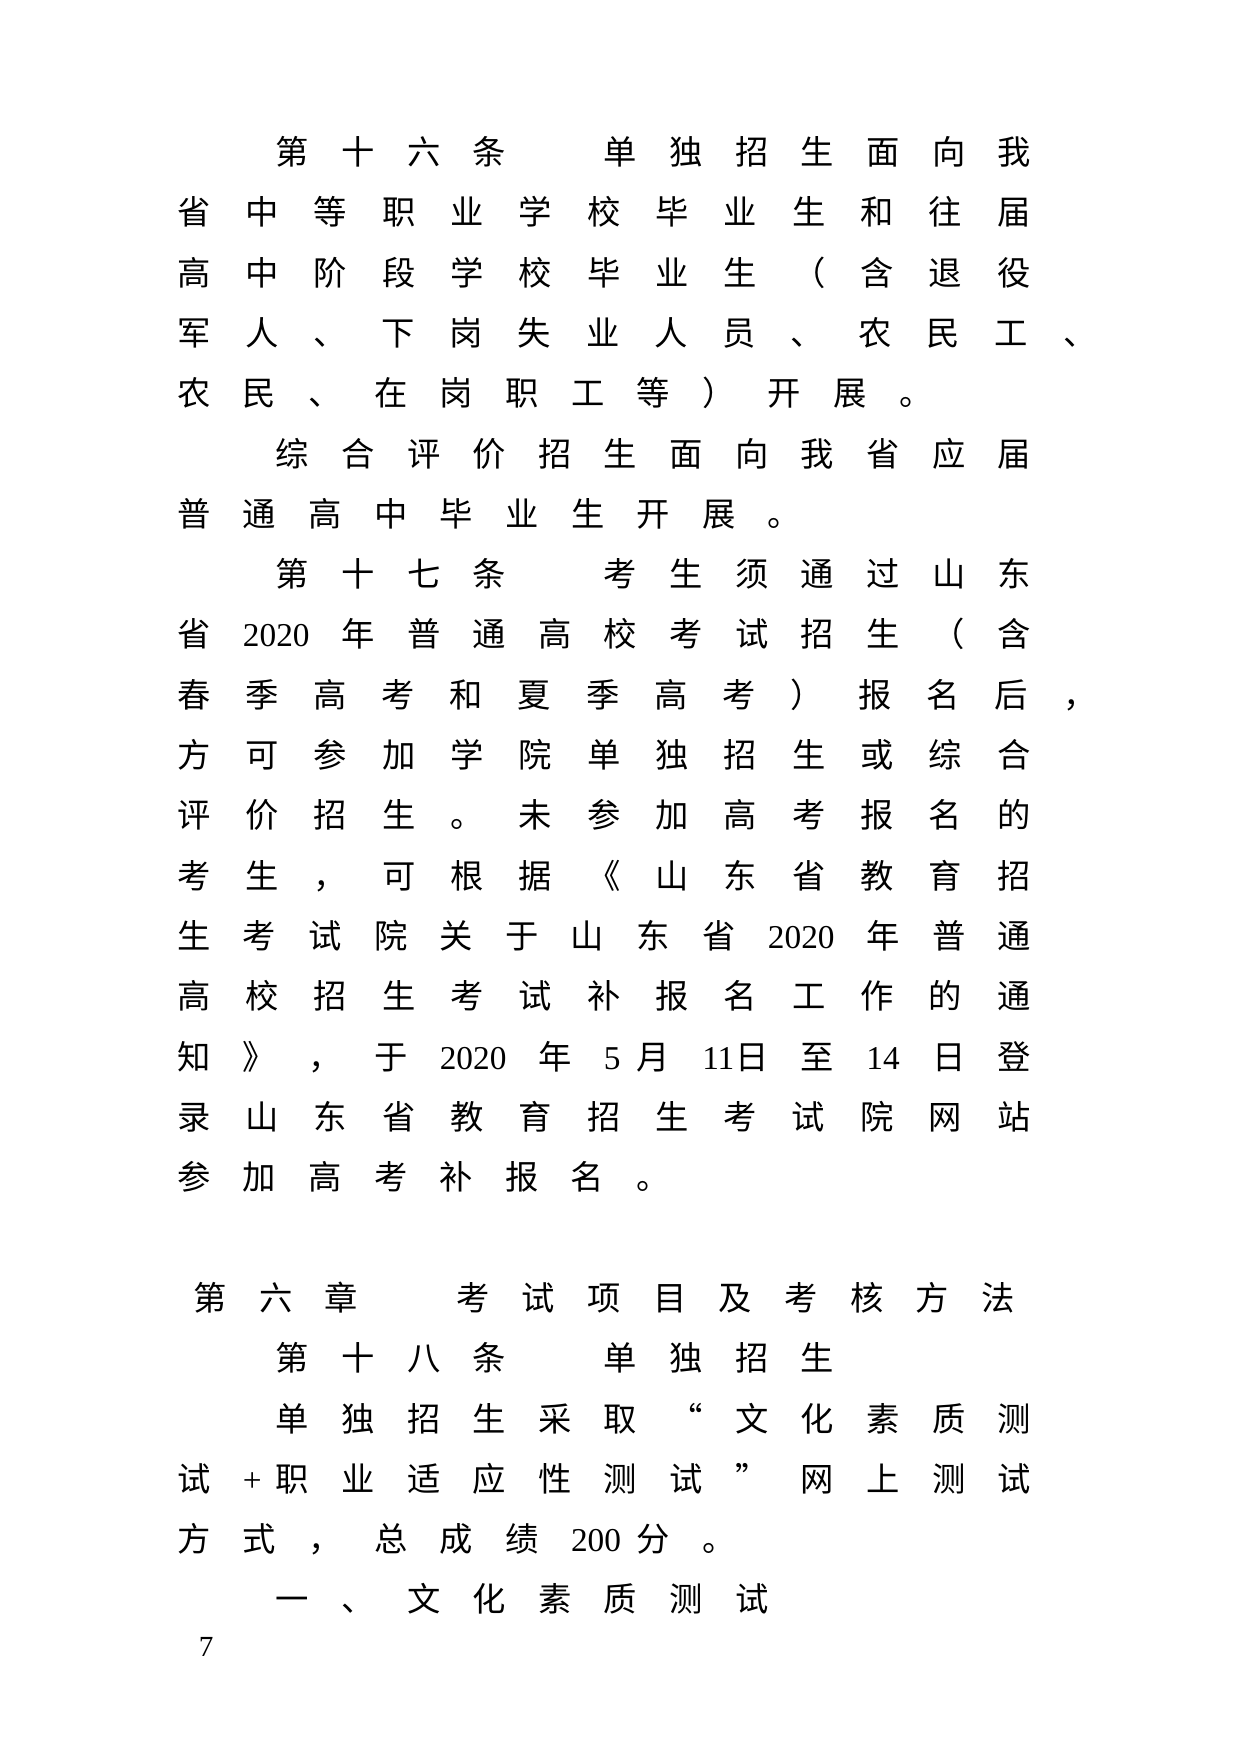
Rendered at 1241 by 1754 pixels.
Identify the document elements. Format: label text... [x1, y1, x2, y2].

text 单独招生采取“文化素质测试+职业适应性测试”网上测试方式，总成绩200分。 [177, 1386, 1063, 1567]
text 第十六条 单独招生面向我省中等职业学校毕业生和往届高中阶段学校毕业生（含退役军人、下岗失业人员、农民工、农民、在岗职工等）开展。 [177, 120, 1063, 421]
text 第六章 考试项目及考核方法 [177, 1266, 1063, 1326]
text 第十八条 单独招生 [177, 1326, 1063, 1386]
text 一、文化素质测试 [177, 1567, 1063, 1627]
text 第十七条 考生须通过山东省2020年普通高校考试招生（含春季高考和夏季高考）报名后，方可参加学院单独招生或综合评价招生。未参加高考报名的考生，可根据《山东省教育招生考试院关于山东省2020年普通高校招生考试补报名工作的通知》，于2020年5月11日至14日登录山东省教育招生考试院网站参加高考补报名。 [177, 542, 1063, 1205]
text 综合评价招生面向我省应届普通高中毕业生开展。 [177, 421, 1063, 542]
